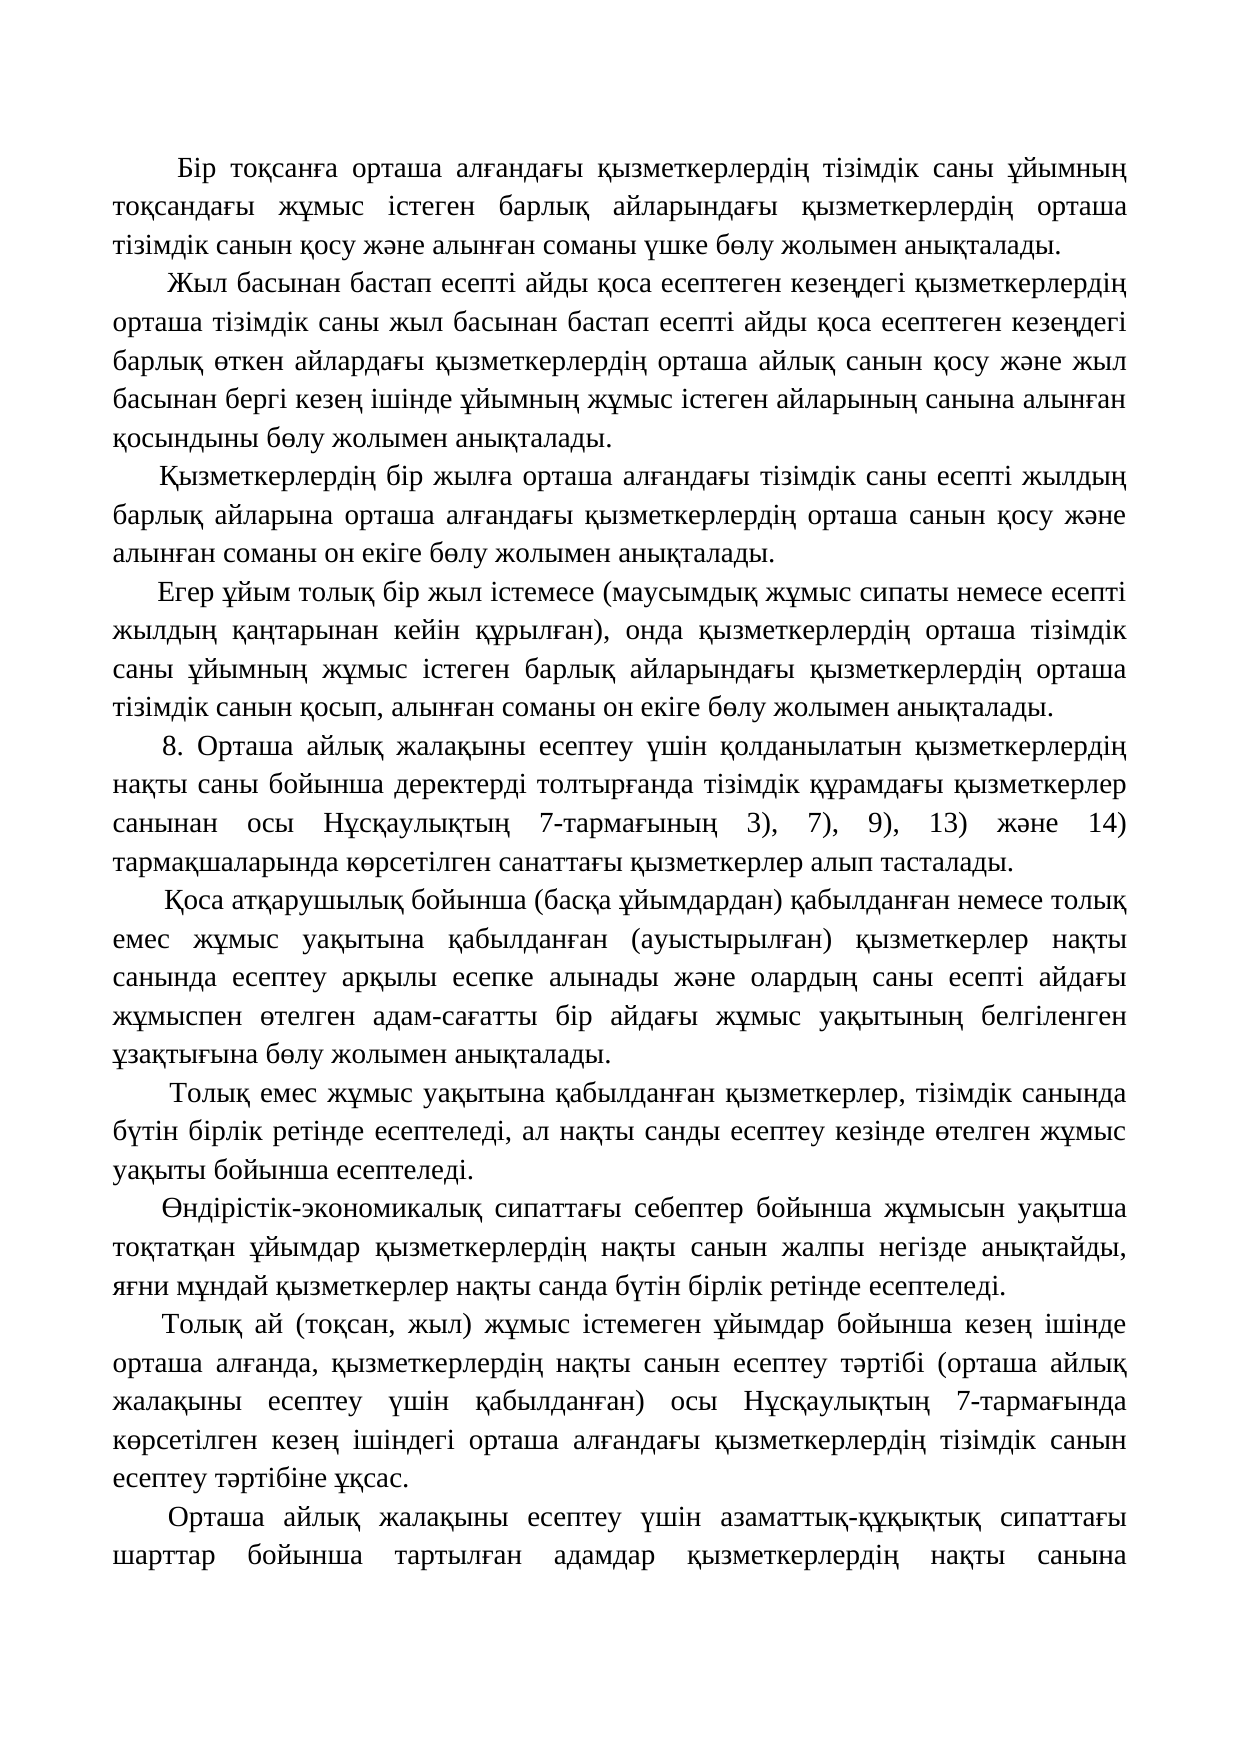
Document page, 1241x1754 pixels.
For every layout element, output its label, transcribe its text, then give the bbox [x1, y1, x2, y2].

text Жыл басынан бастап есепті айды қоса есептеген кезеңдегі қызметкерлердің орташа тізімдік саны жыл басынан бастап есепті айды қоса есептеген кезеңдегі барлық өткен айлардағы қызметкерлердің орташа айлық санын қосу және жыл басынан бергі кезең ішінде ұйымның жұмыс істеген айларының санына алынған қосындыны бөлу жолымен анықталады. [112, 266, 1128, 453]
text Өндірістік-экономикалық сипаттағы себептер бойынша жұмысын уақытша тоқтатқан ұйымдар қызметкерлердің нақты санын жалпы негізде анықтайды, яғни мұндай қызметкерлер нақты санда бүтін бірлік ретінде есептеледі. [112, 1191, 1128, 1301]
text Толық емес жұмыс уақытына қабылданған қызметкерлер, тізімдік санында бүтін бірлік ретінде есептеледі, ал нақты санды есептеу кезінде өтелген жұмыс уақыты бойынша есептеледі. [112, 1075, 1128, 1186]
text Қызметкерлердің бір жылға орташа алғандағы тізімдік саны есепті жылдың барлық айларына орташа алғандағы қызметкерлердің орташа санын қосу және алынған соманы он екіге бөлу жолымен анықталады. [112, 458, 1128, 569]
text Бір тоқсанға орташа алғандағы қызметкерлердің тізімдік саны ұйымның тоқсандағы жұмыс істеген барлық айларындағы қызметкерлердің орташа тізімдік санын қосу және алынған соманы үшке бөлу жолымен анықталады. [112, 150, 1128, 261]
text Толық ай (тоқсан, жыл) жұмыс істемеген ұйымдар бойынша кезең ішінде орташа алғанда, қызметкерлердің нақты санын есептеу тәртібі (орташа айлық жалақыны есептеу үшін қабылданған) осы Нұсқаулықтың 7-тармағында көрсетілген кезең ішіндегі орташа алғандағы қызметкерлердің тізімдік санын есептеу тәртібіне ұқсас. [112, 1306, 1128, 1494]
text Егер ұйым толық бір жыл істемесе (маусымдық жұмыс сипаты немесе есепті жылдың қаңтарынан кейін құрылған), онда қызметкерлердің орташа тізімдік саны ұйымның жұмыс істеген барлық айларындағы қызметкерлердің орташа тізімдік санын қосып, алынған соманы он екіге бөлу жолымен анықталады. [112, 574, 1128, 723]
text 8. Орташа айлық жалақыны есептеу үшін қолданылатын қызметкерлердің нақты саны бойынша деректерді толтырғанда тізімдік құрамдағы қызметкерлер санынан осы Нұсқаулықтың 7-тармағының 3), 7), 9), 13) және 14) тармақшаларында көрсетілген санаттағы қызметкерлер алып тасталады. [112, 728, 1128, 877]
text Қоса атқарушылық бойынша (басқа ұйымдардан) қабылданған немесе толық емес жұмыс уақытына қабылданған (ауыстырылған) қызметкерлер нақты санында есептеу арқылы есепке алынады және олардың саны есепті айдағы жұмыспен өтелген адам-сағатты бір айдағы жұмыс уақытының белгіленген ұзақтығына бөлу жолымен анықталады. [112, 882, 1128, 1070]
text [112, 1499, 1128, 1571]
